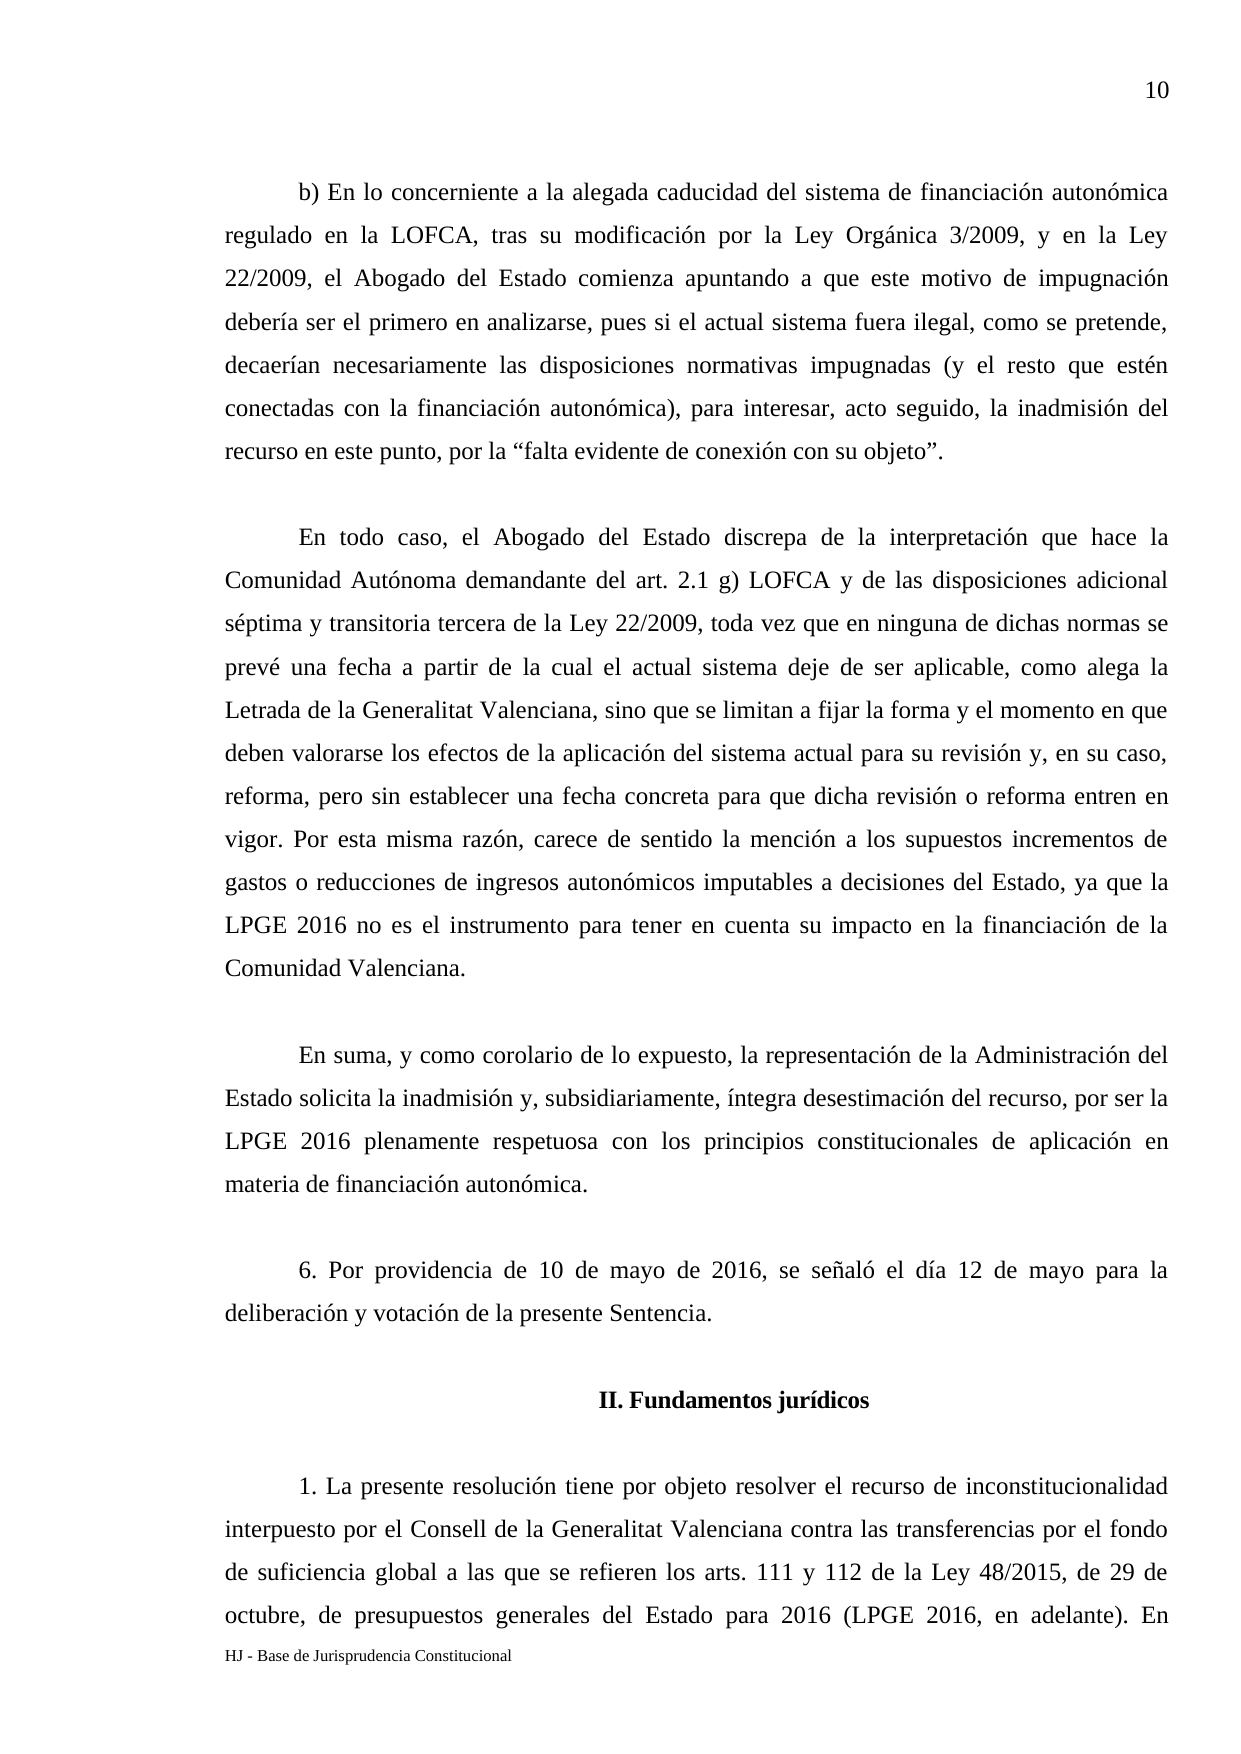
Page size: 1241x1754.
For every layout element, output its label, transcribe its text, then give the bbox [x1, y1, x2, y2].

text En suma, y como corolario de lo expuesto, la representación de la Administración del Estado solicita la inadmisión y, subsidiariamente, íntegra desestimación del recurso, por ser la LPGE 2016 plenamente respetuosa con los principios constitucionales de aplicación en materia de financiación autonómica. [224, 1040, 1169, 1198]
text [224, 1471, 1169, 1629]
subtitle II. Fundamentos jurídicos [224, 1385, 1169, 1413]
text En todo caso, el Abogado del Estado discrepa de la interpretación que hace la Comunidad Autónoma demandante del art. 2.1 g) LOFCA y de las disposiciones adicional séptima y transitoria tercera de la Ley 22/2009, toda vez que en ninguna de dichas normas se prevé una fecha a partir de la cual el actual sistema deje de ser aplicable, como alega la Letrada de la Generalitat Valenciana, sino que se limitan a fijar la forma y el momento en que deben valorarse los efectos de la aplicación del sistema actual para su revisión y, en su caso, reforma, pero sin establecer una fecha concreta para que dicha revisión o reforma entren en vigor. Por esta misma razón, carece de sentido la mención a los supuestos incrementos de gastos o reducciones de ingresos autonómicos imputables a decisiones del Estado, ya que la LPGE 2016 no es el instrumento para tener en cuenta su impacto en la financiación de la Comunidad Valenciana. [224, 522, 1169, 982]
text 6. Por providencia de 10 de mayo de 2016, se señaló el día 12 de mayo para la deliberación y votación de la presente Sentencia. [224, 1255, 1169, 1327]
text b) En lo concerniente a la alegada caducidad del sistema de financiación autonómica regulado en la LOFCA, tras su modificación por la Ley Orgánica 3/2009, y en la Ley 22/2009, el Abogado del Estado comienza apuntando a que este motivo de impugnación debería ser el primero en analizarse, pues si el actual sistema fuera ilegal, como se pretende, decaerían necesariamente las disposiciones normativas impugnadas (y el resto que estén conectadas con la financiación autonómica), para interesar, acto seguido, la inadmisión del recurso en este punto, por la “falta evidente de conexión con su objeto”. [224, 177, 1169, 465]
